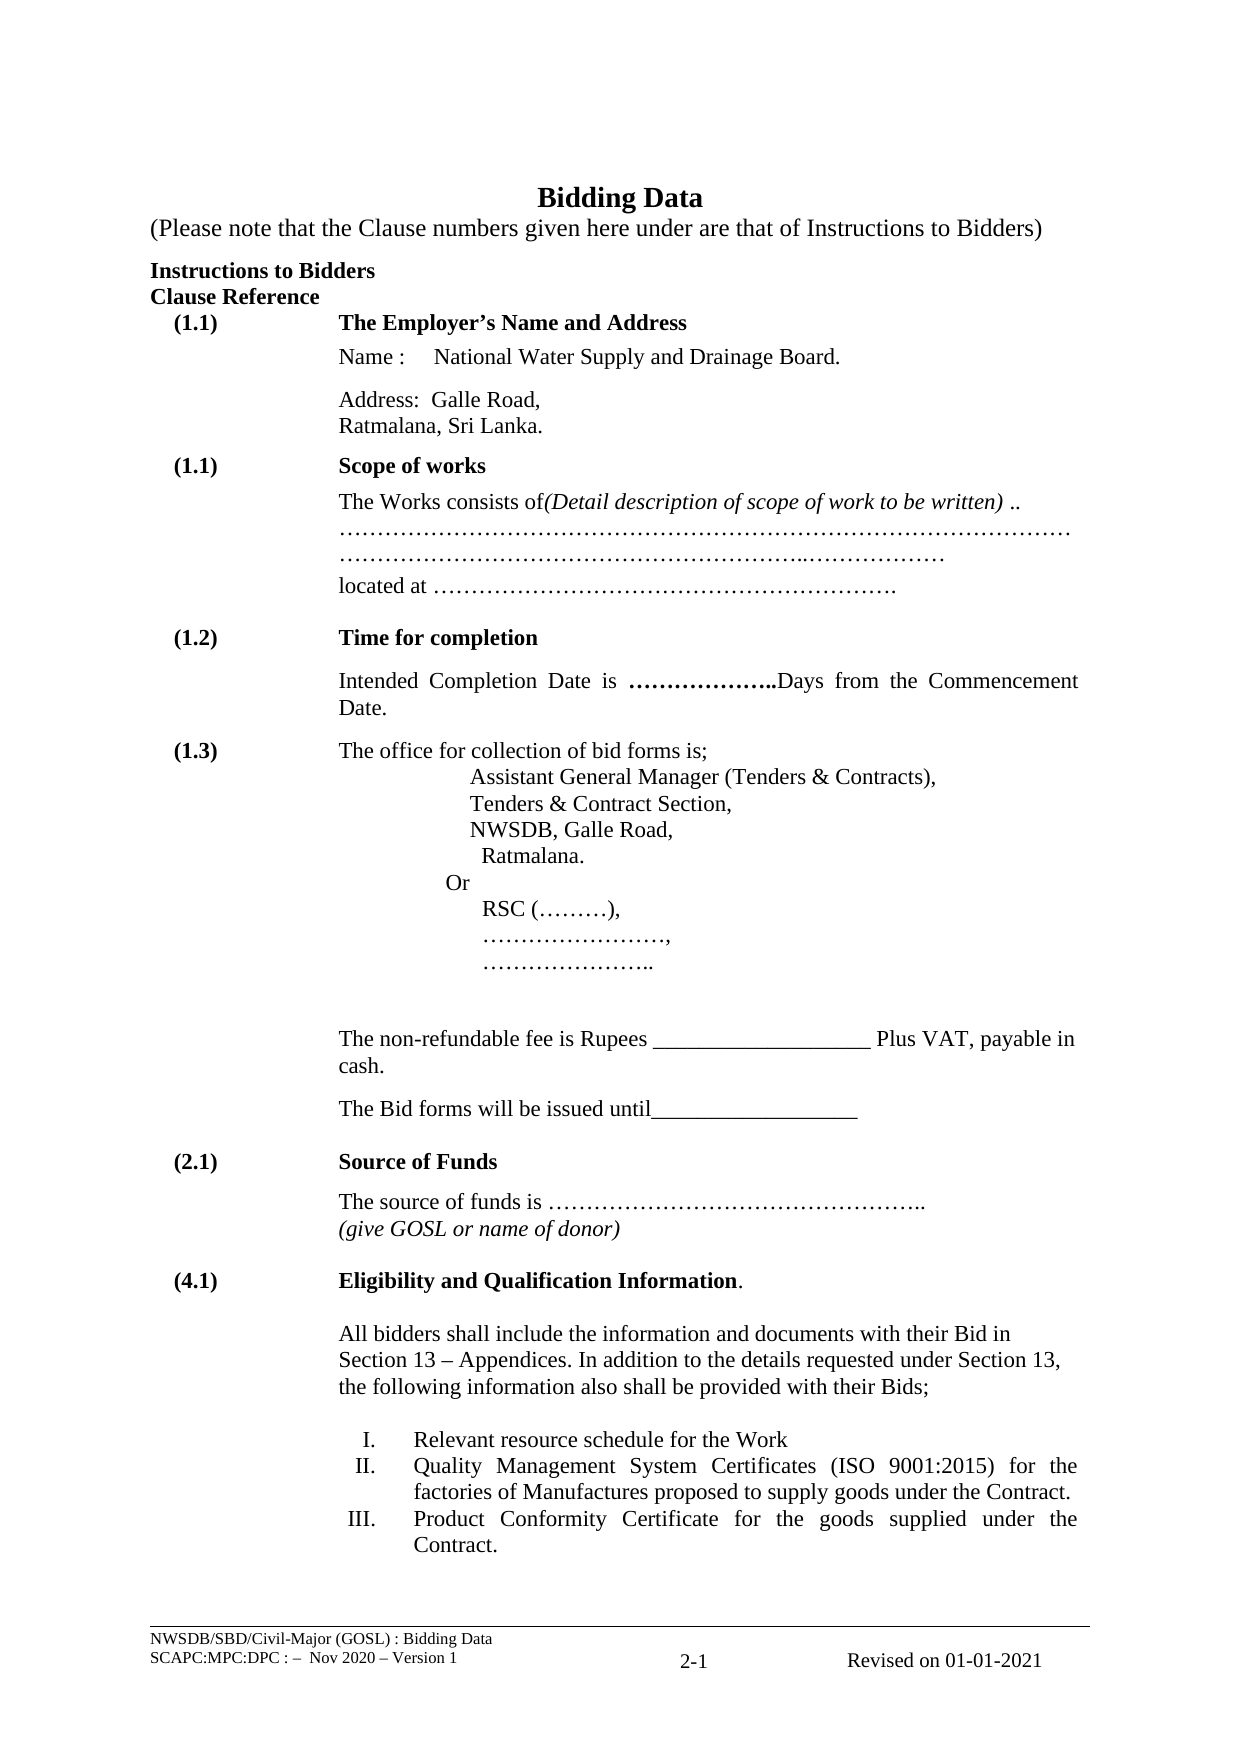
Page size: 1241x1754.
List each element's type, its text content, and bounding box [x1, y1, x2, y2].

text (Please note that the Clause numbers given here under are that of Instructions to Bidders) [150, 213, 1090, 242]
text Bidding Data [150, 180, 1090, 213]
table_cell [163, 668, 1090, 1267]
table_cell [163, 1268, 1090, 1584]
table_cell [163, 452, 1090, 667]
text Clause Reference [150, 283, 1090, 309]
text Instructions to Bidders [150, 257, 1090, 283]
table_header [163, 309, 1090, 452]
